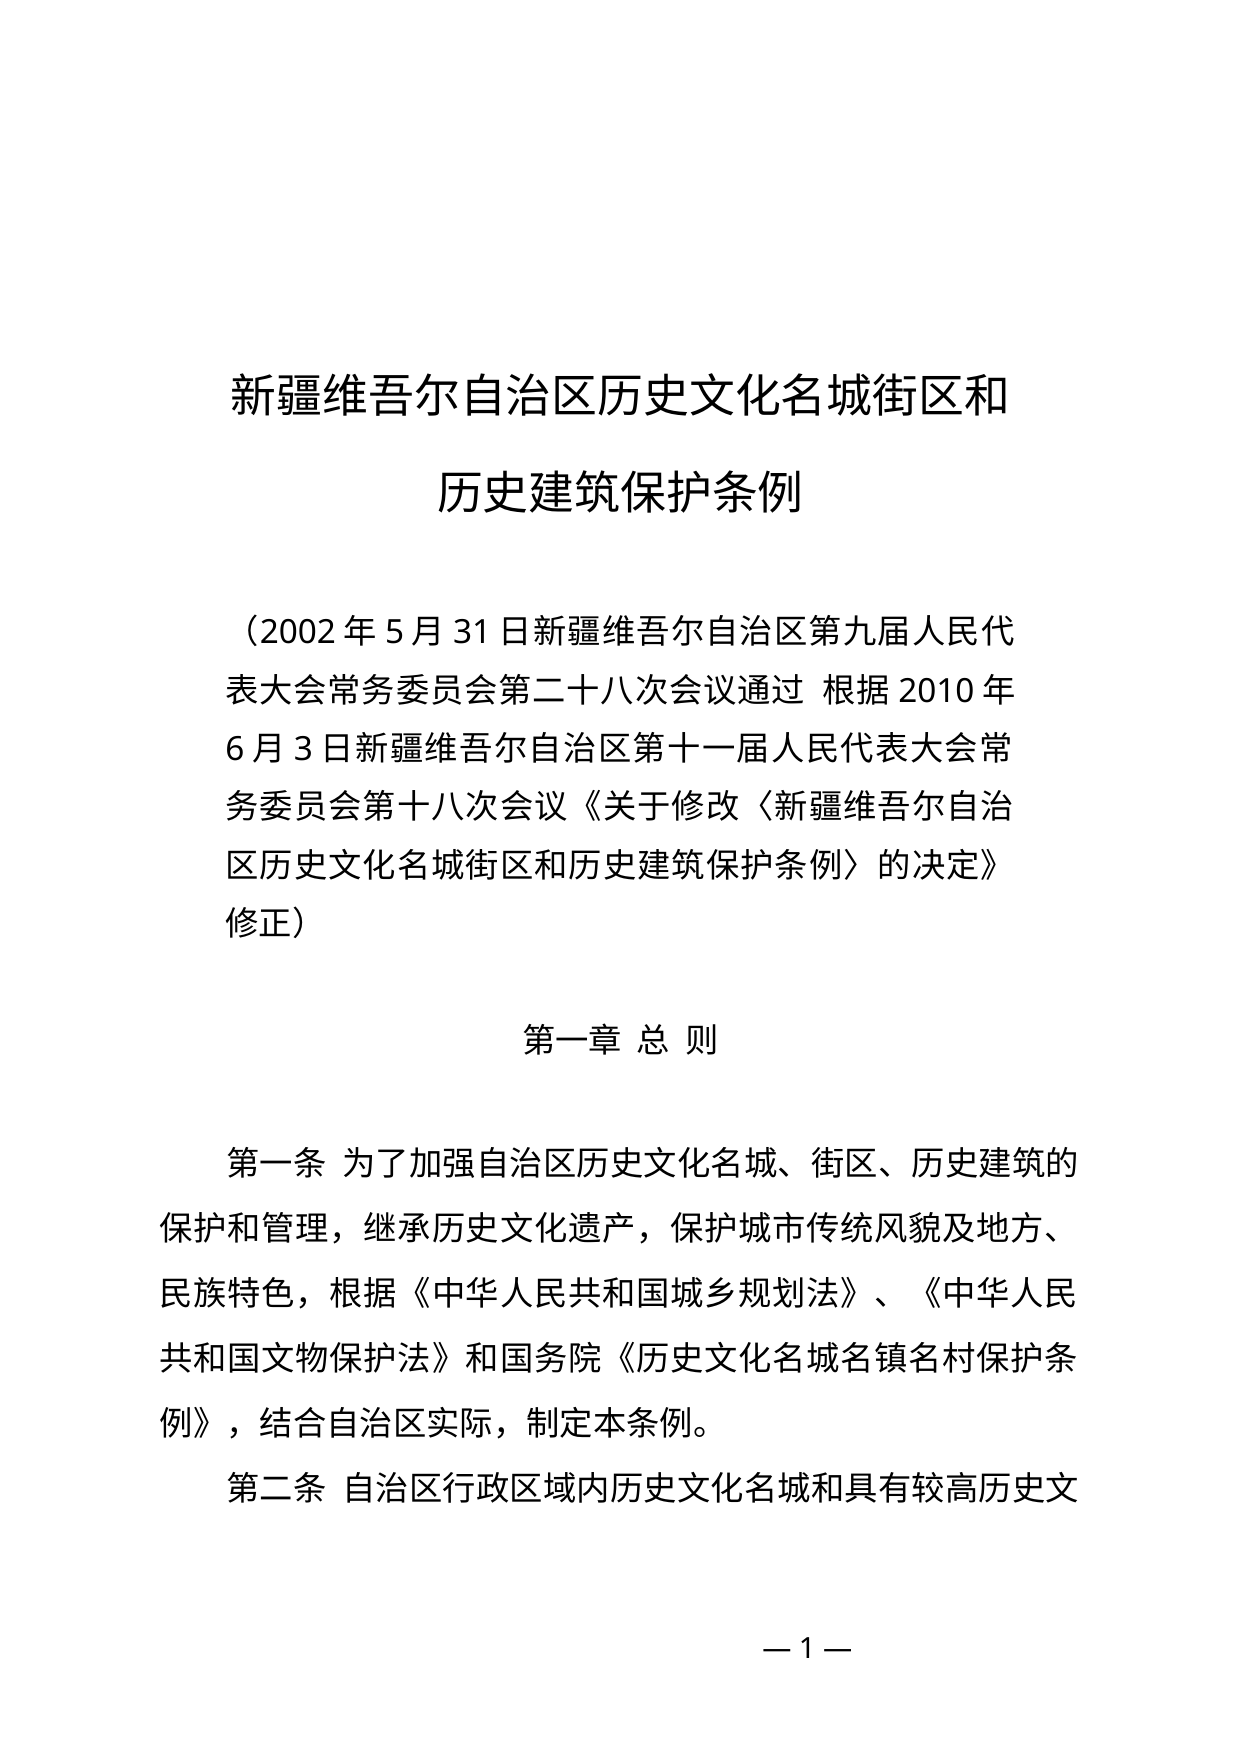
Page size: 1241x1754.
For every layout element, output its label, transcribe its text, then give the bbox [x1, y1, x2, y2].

text 第一条 为了加强自治区历史文化名城、街区、历史建筑的保护和管理，继承历史文化遗产，保护城市传统风貌及地方、民族特色，根据《中华人民共和国城乡规划法》、《中华人民共和国文物保护法》和国务院《历史文化名城名镇名村保护条例》，结合自治区实际，制定本条例。 [159, 1129, 1081, 1454]
text （2002年5月31日新疆维吾尔自治区第九届人民代表大会常务委员会第二十八次会议通过 根据2010年6月3日新疆维吾尔自治区第十一届人民代表大会常务委员会第十八次会议《关于修改〈新疆维吾尔自治区历史文化名城街区和历史建筑保护条例〉的决定》修正） [225, 597, 1015, 947]
text 第一章 总 则 [159, 1005, 1081, 1064]
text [159, 1454, 1081, 1519]
text 新疆维吾尔自治区历史文化名城街区和 [159, 344, 1081, 441]
text 历史建筑保护条例 [159, 441, 1081, 539]
